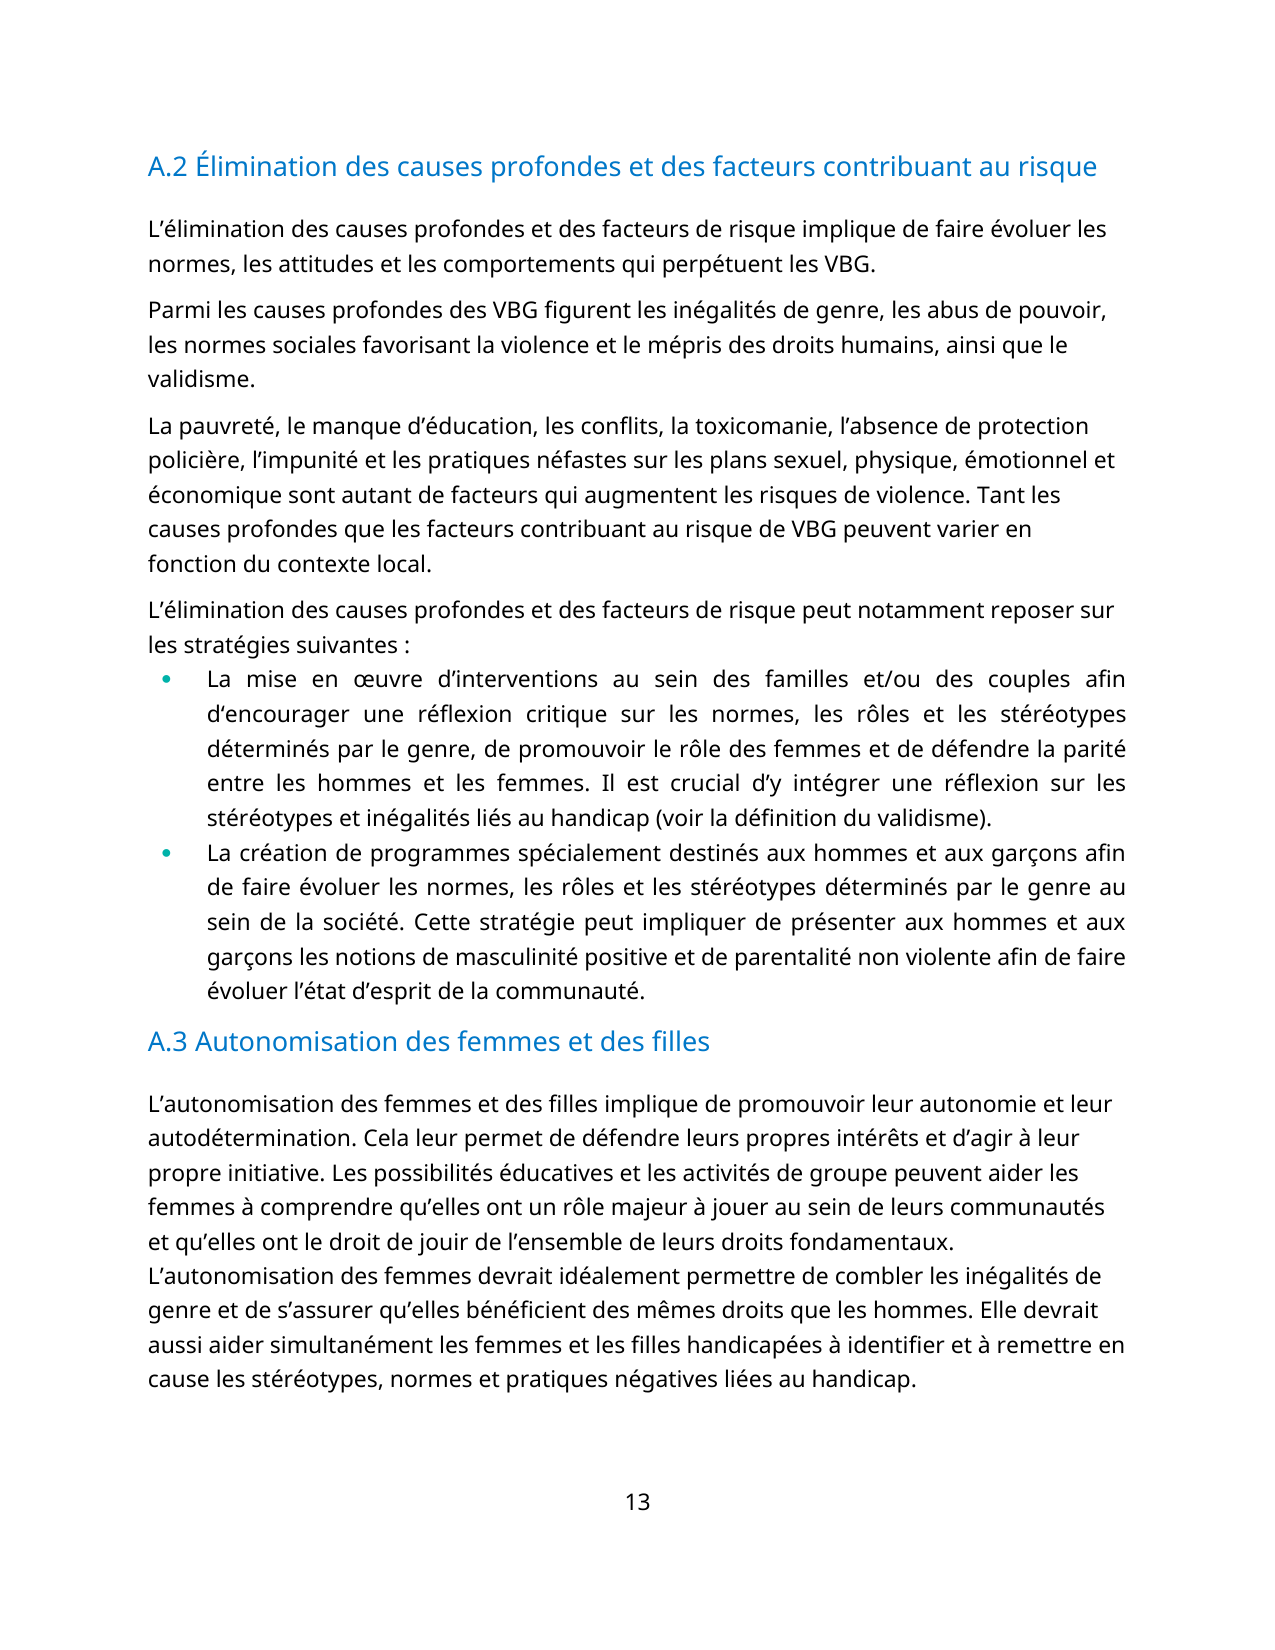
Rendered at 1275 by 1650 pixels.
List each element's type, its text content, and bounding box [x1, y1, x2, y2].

list La mise en œuvre d’interventions au sein des familles et/ou des couples afin d‘encourager une réflexion critique sur les normes, les rôles et les stéréotypes déterminés par le genre, de promouvoir le rôle des femmes et de défendre la parité entre les hommes et les femmes. Il est crucial d’y intégrer une réflexion sur les stéréotypes et inégalités liés au handicap (voir la définition du validisme). [162, 663, 1127, 833]
subtitle A.3 Autonomisation des femmes et des filles [148, 1022, 1127, 1059]
subtitle A.2 Élimination des causes profondes et des facteurs contribuant au risque [148, 148, 1127, 184]
list La création de programmes spécialement destinés aux hommes et aux garçons afin de faire évoluer les normes, les rôles et les stéréotypes déterminés par le genre au sein de la société. Cette stratégie peut impliquer de présenter aux hommes et aux garçons les notions de masculinité positive et de parentalité non violente afin de faire évoluer l’état d’esprit de la communauté. [162, 837, 1127, 1007]
text La pauvreté, le manque d’éducation, les conflits, la toxicomanie, l’absence de protection policière, l’impunité et les pratiques néfastes sur les plans sexuel, physique, émotionnel et économique sont autant de facteurs qui augmentent les risques de violence. Tant les causes profondes que les facteurs contribuant au risque de VBG peuvent varier en fonction du contexte local. [148, 410, 1127, 579]
text Parmi les causes profondes des VBG figurent les inégalités de genre, les abus de pouvoir, les normes sociales favorisant la violence et le mépris des droits humains, ainsi que le validisme. [148, 294, 1127, 394]
text L’autonomisation des femmes et des filles implique de promouvoir leur autonomie et leur autodétermination. Cela leur permet de défendre leurs propres intérêts et d’agir à leur propre initiative. Les possibilités éducatives et les activités de groupe peuvent aider les femmes à comprendre qu’elles ont un rôle majeur à jouer au sein de leurs communautés et qu’elles ont le droit de jouir de l’ensemble de leurs droits fondamentaux. L’autonomisation des femmes devrait idéalement permettre de combler les inégalités de genre et de s’assurer qu’elles bénéficient des mêmes droits que les hommes. Elle devrait aussi aider simultanément les femmes et les filles handicapées à identifier et à remettre en cause les stéréotypes, normes et pratiques négatives liées au handicap. [148, 1088, 1127, 1394]
text L’élimination des causes profondes et des facteurs de risque implique de faire évoluer les normes, les attitudes et les comportements qui perpétuent les VBG. [148, 213, 1127, 279]
text L’élimination des causes profondes et des facteurs de risque peut notamment reposer sur les stratégies suivantes : [148, 594, 1127, 660]
